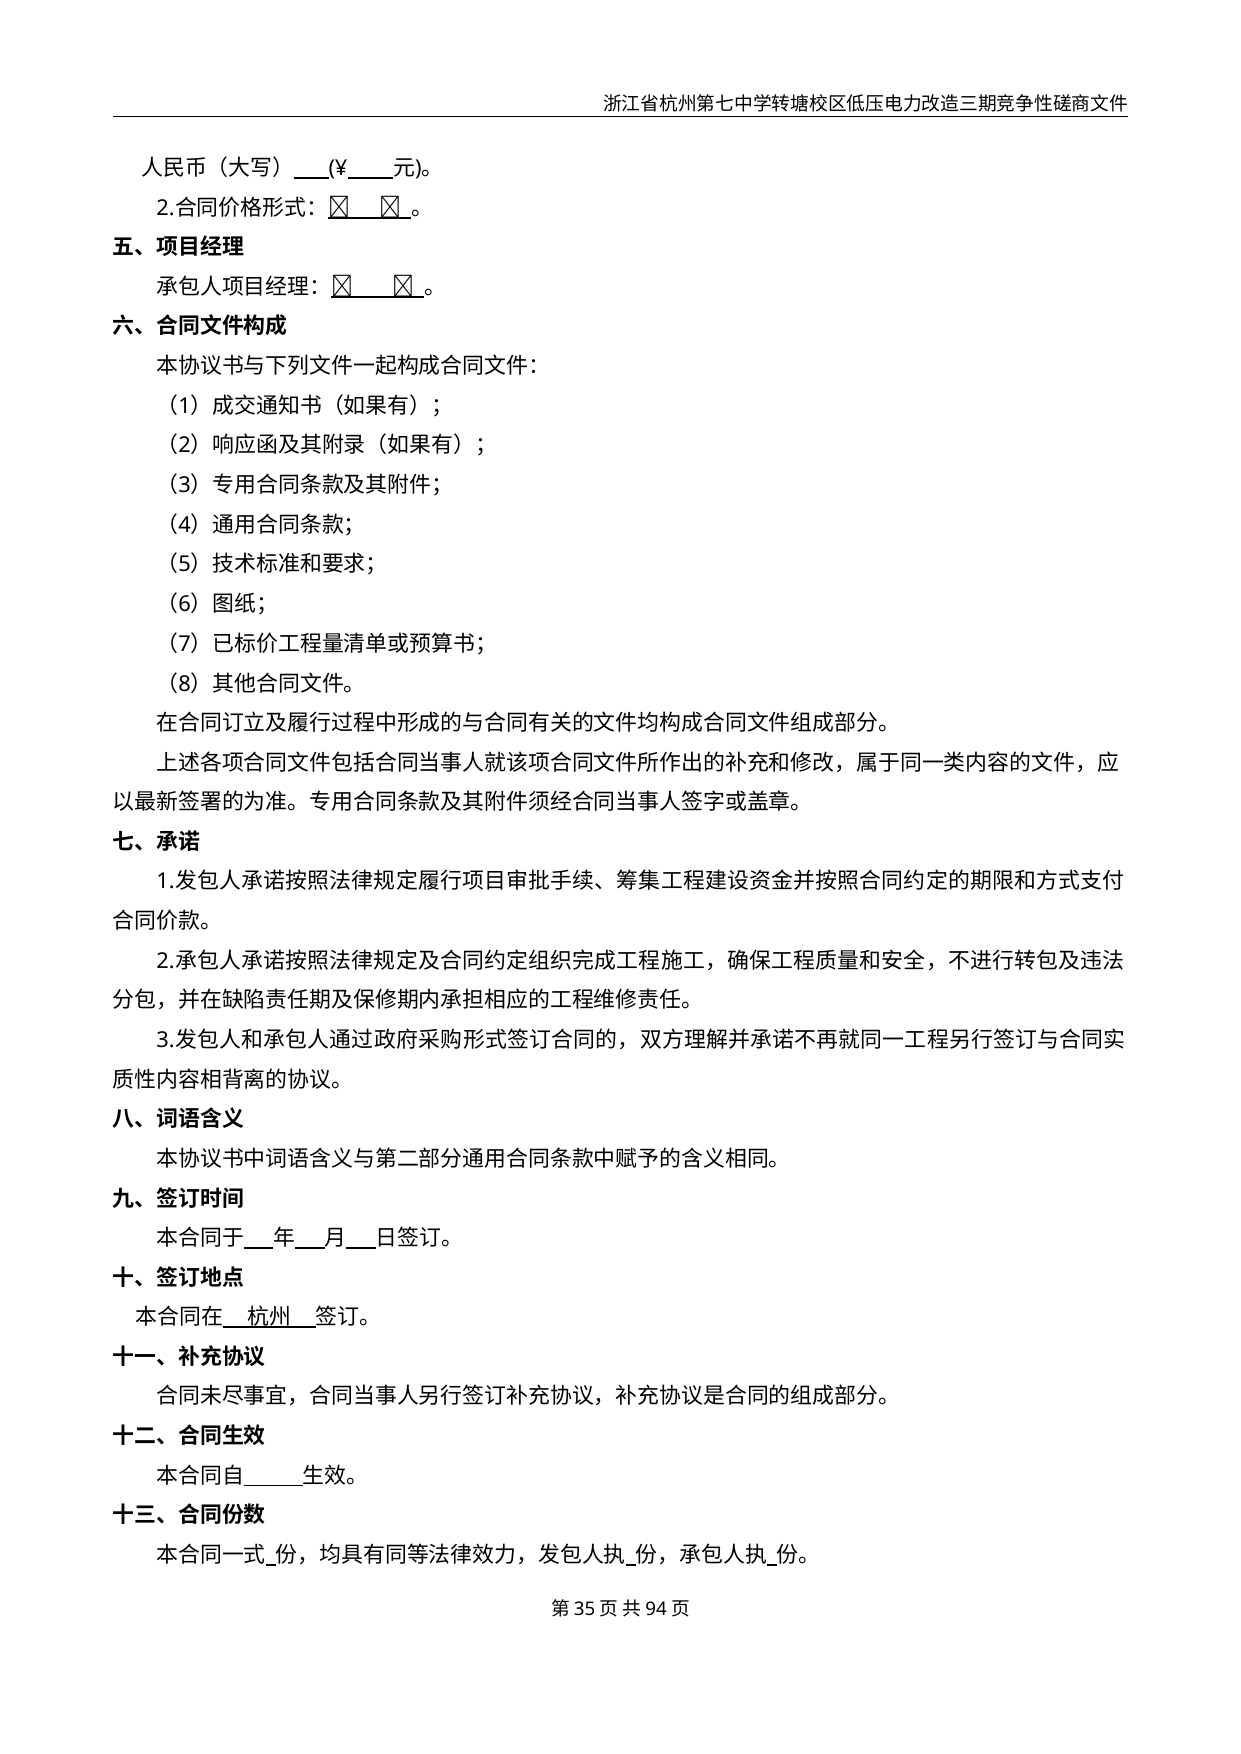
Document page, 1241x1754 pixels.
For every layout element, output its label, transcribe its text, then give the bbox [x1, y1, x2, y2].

text 合同未尽事宜，合同当事人另行签订补充协议，补充协议是合同的组成部分。 [112, 1378, 1128, 1410]
text 七、承诺 [112, 824, 1128, 856]
text （7）已标价工程量清单或预算书； [112, 626, 1128, 658]
text 本协议书中词语含义与第二部分通用合同条款中赋予的含义相同。 [112, 1141, 1128, 1173]
text 本协议书与下列文件一起构成合同文件： [112, 348, 1128, 380]
text （8）其他合同文件。 [112, 666, 1128, 697]
text （3）专用合同条款及其附件； [112, 467, 1128, 499]
text （6）图纸； [112, 586, 1128, 618]
text （5）技术标准和要求； [112, 546, 1128, 578]
text 十三、合同份数 [112, 1497, 1128, 1529]
text （1）成交通知书（如果有）； [112, 388, 1128, 419]
text 十一、补充协议 [112, 1339, 1128, 1371]
text 本合同自 生效。 [112, 1458, 1128, 1489]
text （4）通用合同条款； [112, 507, 1128, 538]
text 六、合同文件构成 [112, 308, 1128, 340]
text 本合同一式 份，均具有同等法律效力，发包人执 份，承包人执 份。 [134, 1537, 1128, 1568]
text 2.承包人承诺按照法律规定及合同约定组织完成工程施工，确保工程质量和安全，不进行转包及违法分包，并在缺陷责任期及保修期内承担相应的工程维修责任。 [112, 943, 1128, 1014]
text 本合同在 杭州 签订。 [112, 1299, 1128, 1331]
text 人民币（大写） (¥ 元)。 [112, 150, 1128, 182]
text 本合同于 年 月 日签订。 [112, 1220, 1128, 1252]
text 上述各项合同文件包括合同当事人就该项合同文件所作出的补充和修改，属于同一类内容的文件，应以最新签署的为准。专用合同条款及其附件须经合同当事人签字或盖章。 [112, 745, 1128, 816]
text 承包人项目经理：  。 [112, 269, 1128, 301]
text 八、词语含义 [112, 1101, 1128, 1133]
text 十二、合同生效 [112, 1418, 1128, 1450]
text 在合同订立及履行过程中形成的与合同有关的文件均构成合同文件组成部分。 [112, 705, 1128, 737]
text 3.发包人和承包人通过政府采购形式签订合同的，双方理解并承诺不再就同一工程另行签订与合同实质性内容相背离的协议。 [112, 1022, 1128, 1093]
text 九、签订时间 [112, 1181, 1128, 1212]
text 五、项目经理 [112, 229, 1128, 261]
text 1.发包人承诺按照法律规定履行项目审批手续、筹集工程建设资金并按照合同约定的期限和方式支付合同价款。 [112, 863, 1128, 935]
text 十、签订地点 [112, 1260, 1128, 1291]
text 2.合同价格形式：  。 [112, 190, 1128, 221]
text （2）响应函及其附录（如果有）； [112, 427, 1128, 459]
